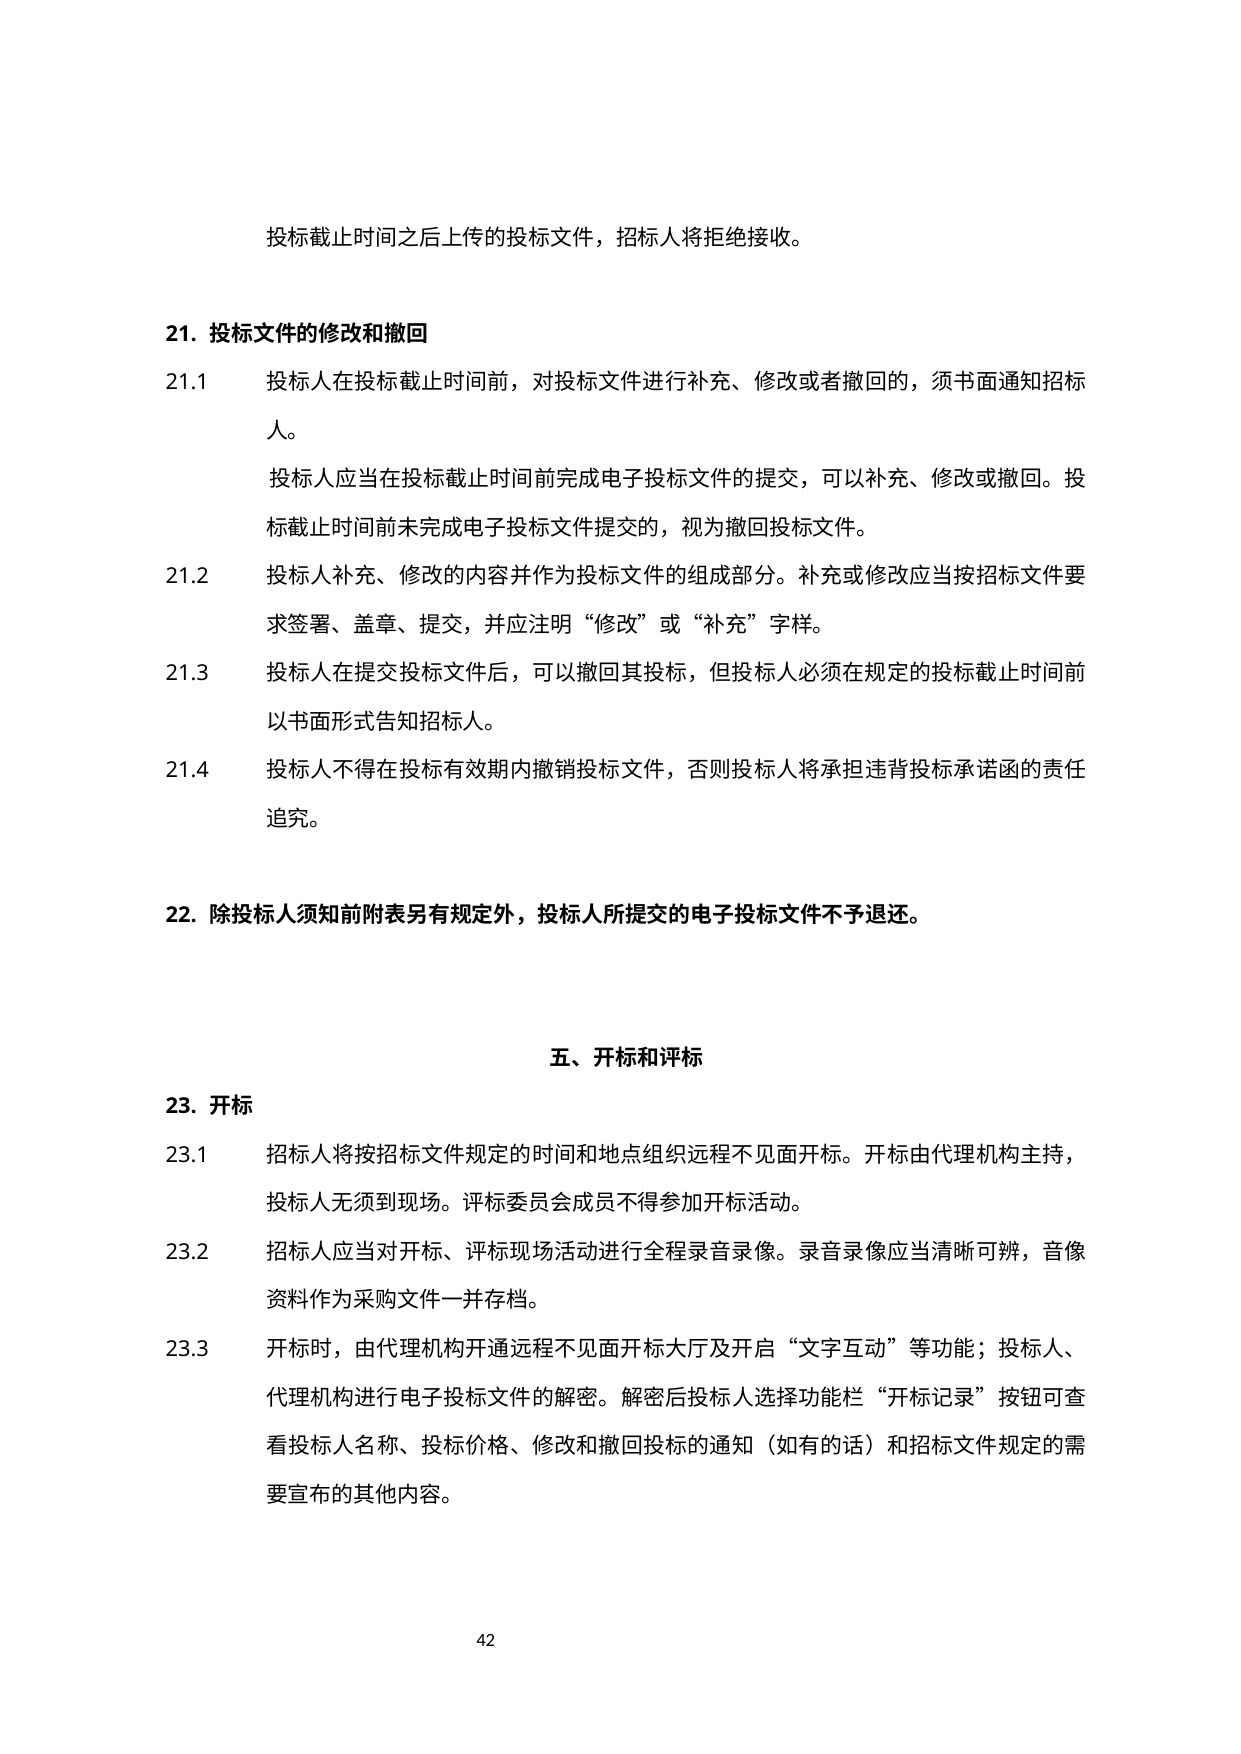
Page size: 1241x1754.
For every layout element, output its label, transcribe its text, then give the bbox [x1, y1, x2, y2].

text 投标截止时间之后上传的投标文件，招标人将拒绝接收。 [266, 219, 1087, 252]
list 投标人在提交投标文件后，可以撤回其投标，但投标人必须在规定的投标截止时间前以书面形式告知招标人。 [165, 655, 1087, 736]
list 投标文件的修改和撤回 [165, 315, 1087, 348]
text 投标人应当在投标截止时间前完成电子投标文件的提交，可以补充、修改或撤回。投标截止时间前未完成电子投标文件提交的，视为撤回投标文件。 [266, 461, 1087, 542]
list 招标人将按招标文件规定的时间和地点组织远程不见面开标。开标由代理机构主持，投标人无须到现场。评标委员会成员不得参加开标活动。 [165, 1136, 1087, 1217]
list 投标人补充、修改的内容并作为投标文件的组成部分。补充或修改应当按招标文件要求签署、盖章、提交，并应注明“修改”或“补充”字样。 [165, 558, 1087, 639]
list 除投标人须知前附表另有规定外，投标人所提交的电子投标文件不予退还。 [165, 896, 1087, 929]
list 招标人应当对开标、评标现场活动进行全程录音录像。录音录像应当清晰可辨，音像资料作为采购文件一并存档。 [165, 1233, 1087, 1314]
text 五、开标和评标 [165, 1039, 1087, 1072]
list 投标人在投标截止时间前，对投标文件进行补充、修改或者撤回的，须书面通知招标人。 [165, 364, 1087, 445]
list 开标 [165, 1088, 1087, 1120]
list 开标时，由代理机构开通远程不见面开标大厅及开启“文字互动”等功能；投标人、代理机构进行电子投标文件的解密。解密后投标人选择功能栏“开标记录”按钮可查看投标人名称、投标价格、修改和撤回投标的通知（如有的话）和招标文件规定的需要宣布的其他内容。 [165, 1330, 1087, 1509]
list 投标人不得在投标有效期内撤销投标文件，否则投标人将承担违背投标承诺函的责任追究。 [165, 752, 1087, 833]
